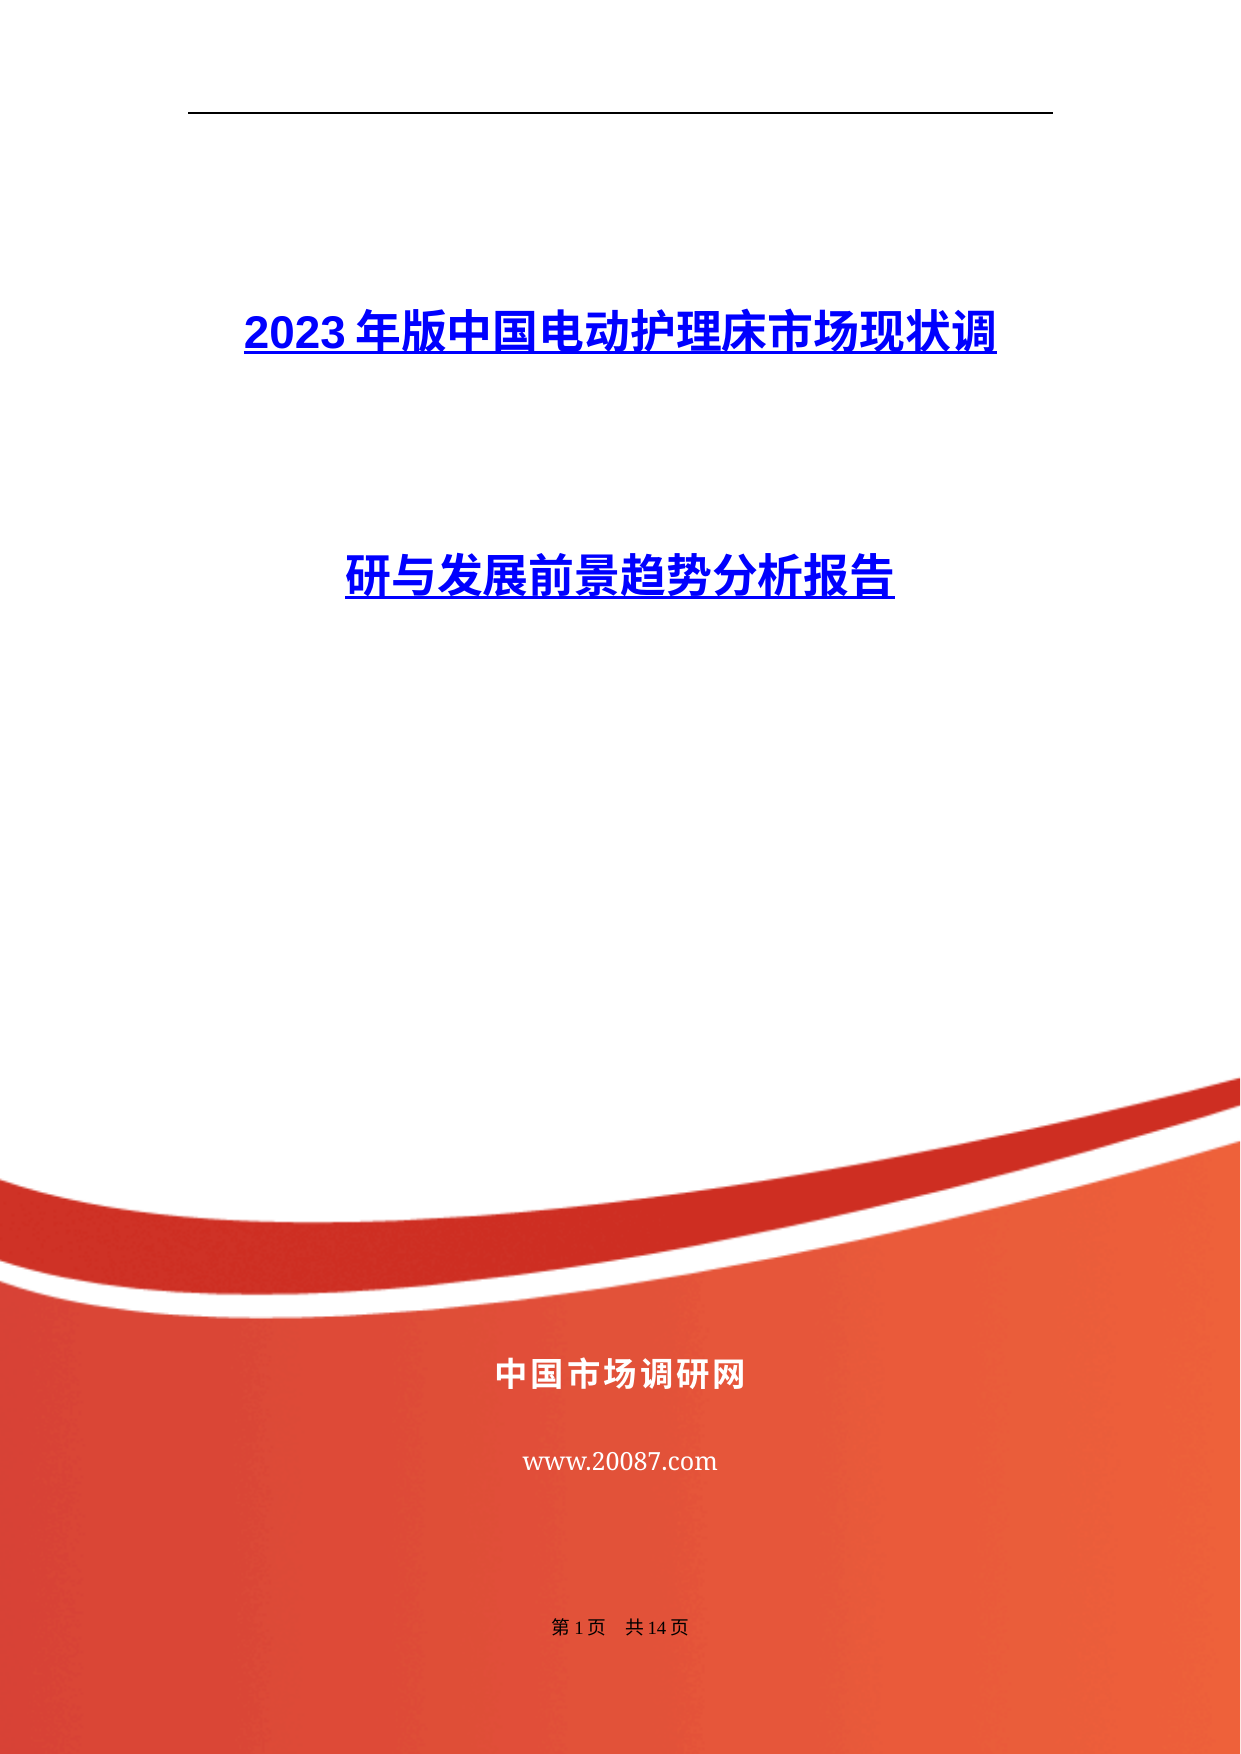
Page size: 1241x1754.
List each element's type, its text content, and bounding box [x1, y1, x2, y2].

picture [0, 1006, 1241, 1754]
table_header 2023年版中国电动护理床市场现状调研与发展前景趋势分析报告 [188, 207, 1053, 773]
text www.20087.com [187, 1428, 1053, 1493]
subtitle 中国市场调研网 [187, 1339, 1053, 1404]
